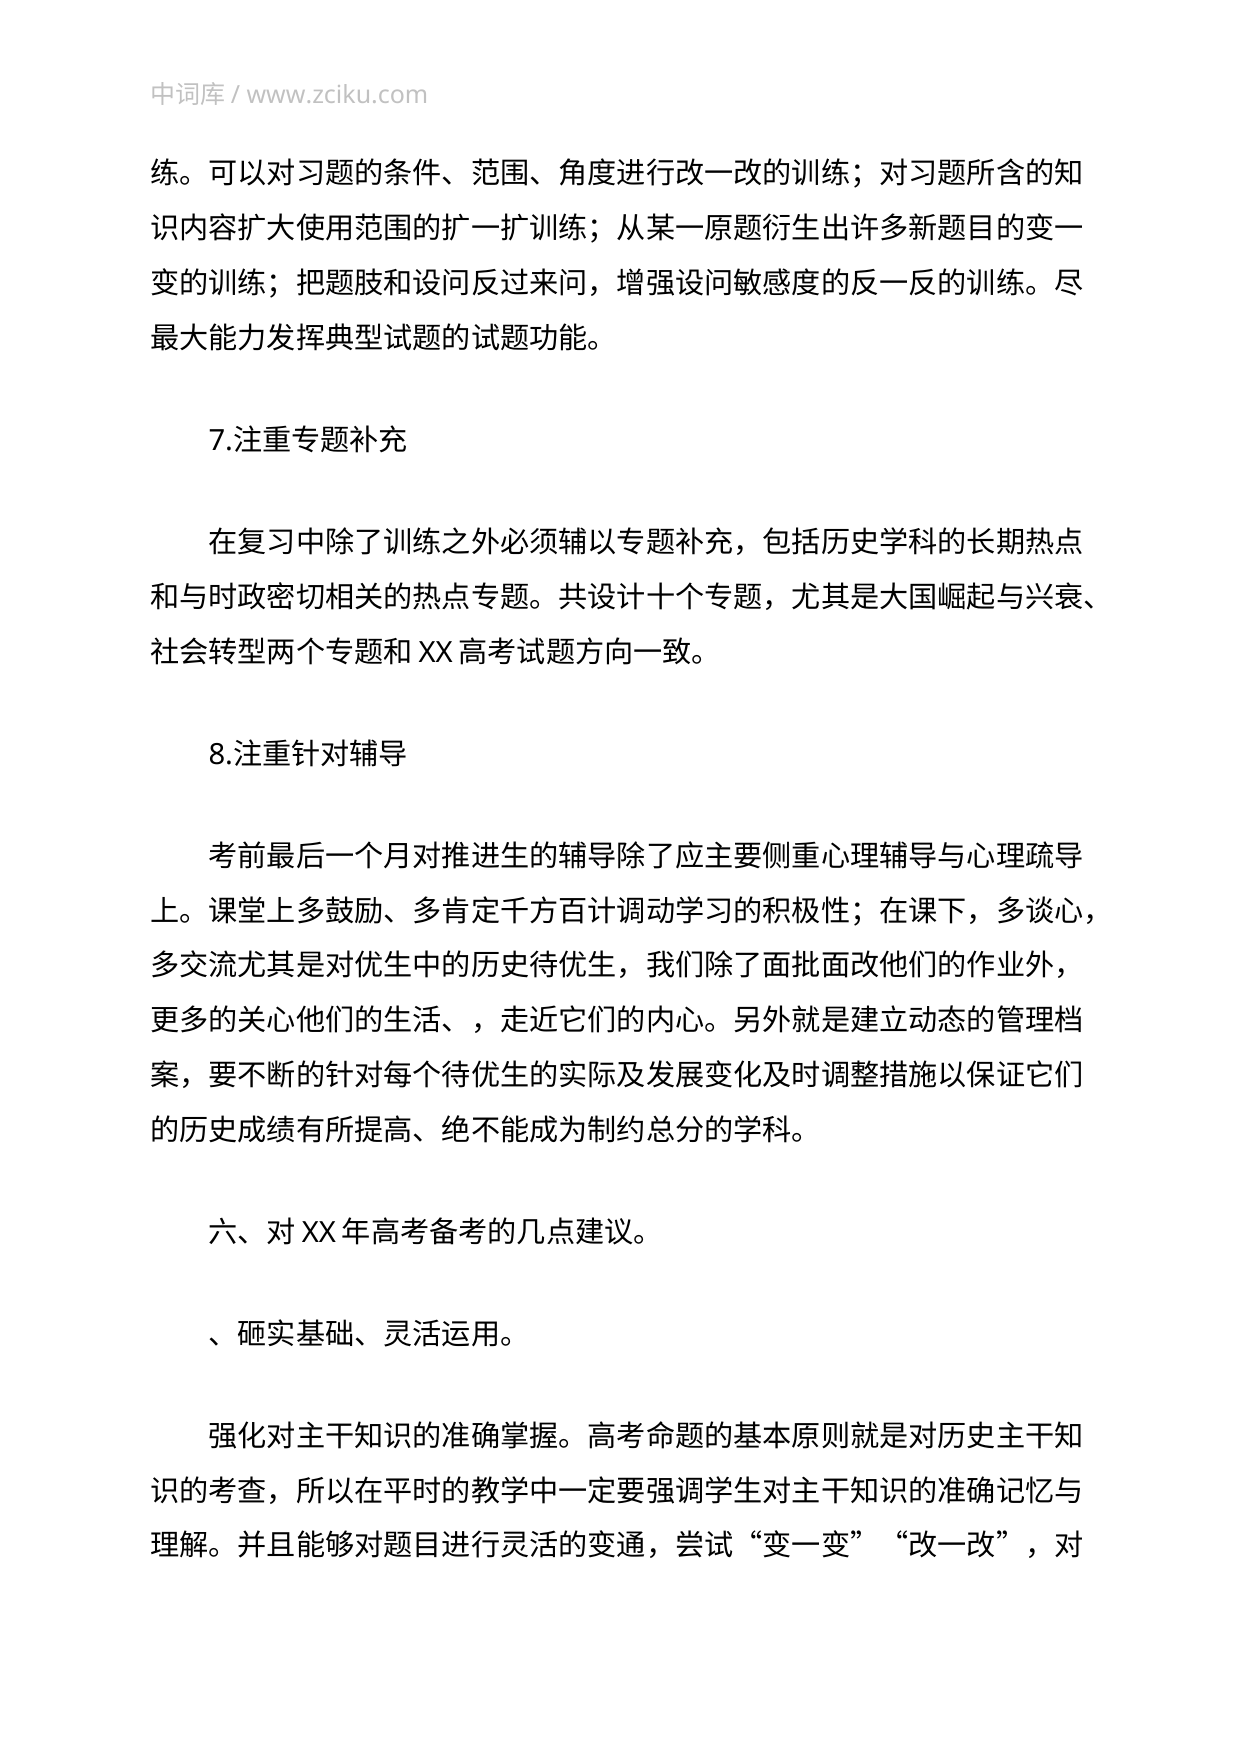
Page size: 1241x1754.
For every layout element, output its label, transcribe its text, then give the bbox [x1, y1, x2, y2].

text 7.注重专题补充 [150, 416, 1090, 459]
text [150, 150, 1090, 357]
text 8.注重针对辅导 [150, 730, 1090, 773]
text 考前最后一个月对推进生的辅导除了应主要侧重心理辅导与心理疏导上。课堂上多鼓励、多肯定千方百计调动学习的积极性；在课下，多谈心，多交流尤其是对优生中的历史待优生，我们除了面批面改他们的作业外，更多的关心他们的生活、，走近它们的内心。另外就是建立动态的管理档案，要不断的针对每个待优生的实际及发展变化及时调整措施以保证它们的历史成绩有所提高、绝不能成为制约总分的学科。 [150, 832, 1090, 1149]
text 在复习中除了训练之外必须辅以专题补充，包括历史学科的长期热点和与时政密切相关的热点专题。共设计十个专题，尤其是大国崛起与兴衰、社会转型两个专题和XX高考试题方向一致。 [150, 518, 1090, 671]
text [150, 1412, 1090, 1564]
text 、砸实基础、灵活运用。 [150, 1310, 1090, 1353]
text 六、对XX年高考备考的几点建议。 [150, 1208, 1090, 1251]
